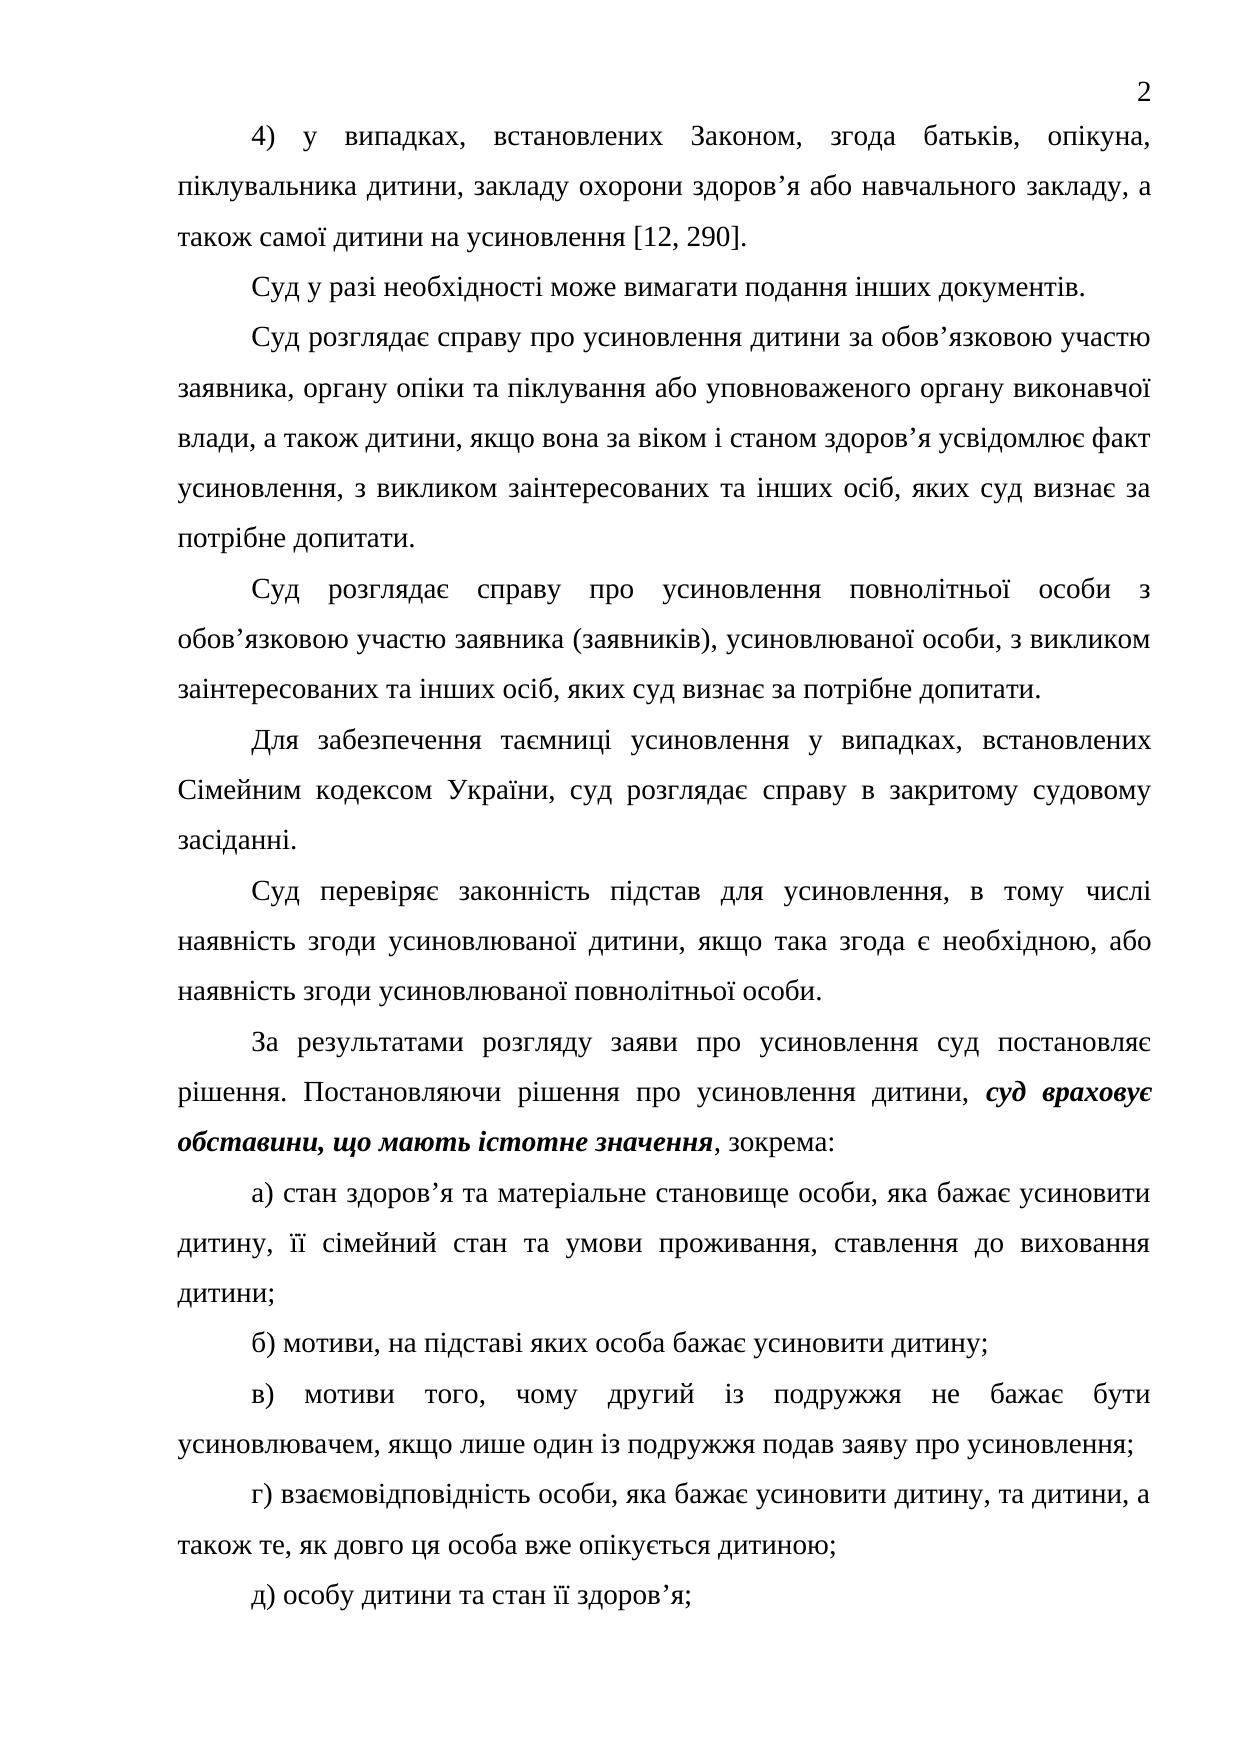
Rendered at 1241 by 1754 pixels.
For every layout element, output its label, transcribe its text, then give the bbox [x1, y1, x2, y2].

text д) особу дитини та стан її здоров’я; [177, 1577, 1152, 1611]
text За результатами розгляду заяви про усиновлення суд постановляє рішення. Постановляючи рішення про усиновлення дитини, суд враховує обставини, що мають істотне значення, зокрема: [177, 1024, 1152, 1158]
text б) мотиви, на підставі яких особа бажає усиновити дитину; [177, 1326, 1152, 1359]
text г) взаємовідповідність особи, яка бажає усиновити дитину, та дитини, а також те, як довго ця особа вже опікується дитиною; [177, 1477, 1152, 1560]
text Для забезпечення таємниці усиновлення у випадках, встановлених Сімейним кодексом України, суд розглядає справу в закритому судовому засіданні. [177, 722, 1152, 856]
text 4) у випадках, встановлених Законом, згода батьків, опікуна, піклувальника дитини, закладу охорони здоров’я або навчального закладу, а також самої дитини на усиновлення [12, 290]. [177, 118, 1152, 252]
text Суд розглядає справу про усиновлення повнолітньої особи з обов’язковою участю заявника (заявників), усиновлюваної особи, з викликом заінтересованих та інших осіб, яких суд визнає за потрібне допитати. [177, 571, 1152, 705]
text в) мотиви того, чому другий із подружжя не бажає бути усиновлювачем, якщо лише один із подружжя подав заяву про усиновлення; [177, 1376, 1152, 1460]
text Суд у разі необхідності може вимагати подання інших документів. [177, 269, 1152, 303]
text а) стан здоров’я та матеріальне становище особи, яка бажає усиновити дитину, її сімейний стан та умови проживання, ставлення до виховання дитини; [177, 1175, 1152, 1309]
text Суд перевіряє законність підстав для усиновлення, в тому числі наявність згоди усиновлюваної дитини, якщо така згода є необхідною, або наявність згоди усиновлюваної повнолітньої особи. [177, 873, 1152, 1007]
text Суд розглядає справу про усиновлення дитини за обов’язковою участю заявника, органу опіки та піклування або уповноваженого органу виконавчої влади, а також дитини, якщо вона за віком і станом здоров’я усвідомлює факт усиновлення, з викликом заінтересованих та інших осіб, яких суд визнає за потрібне допитати. [177, 319, 1152, 554]
